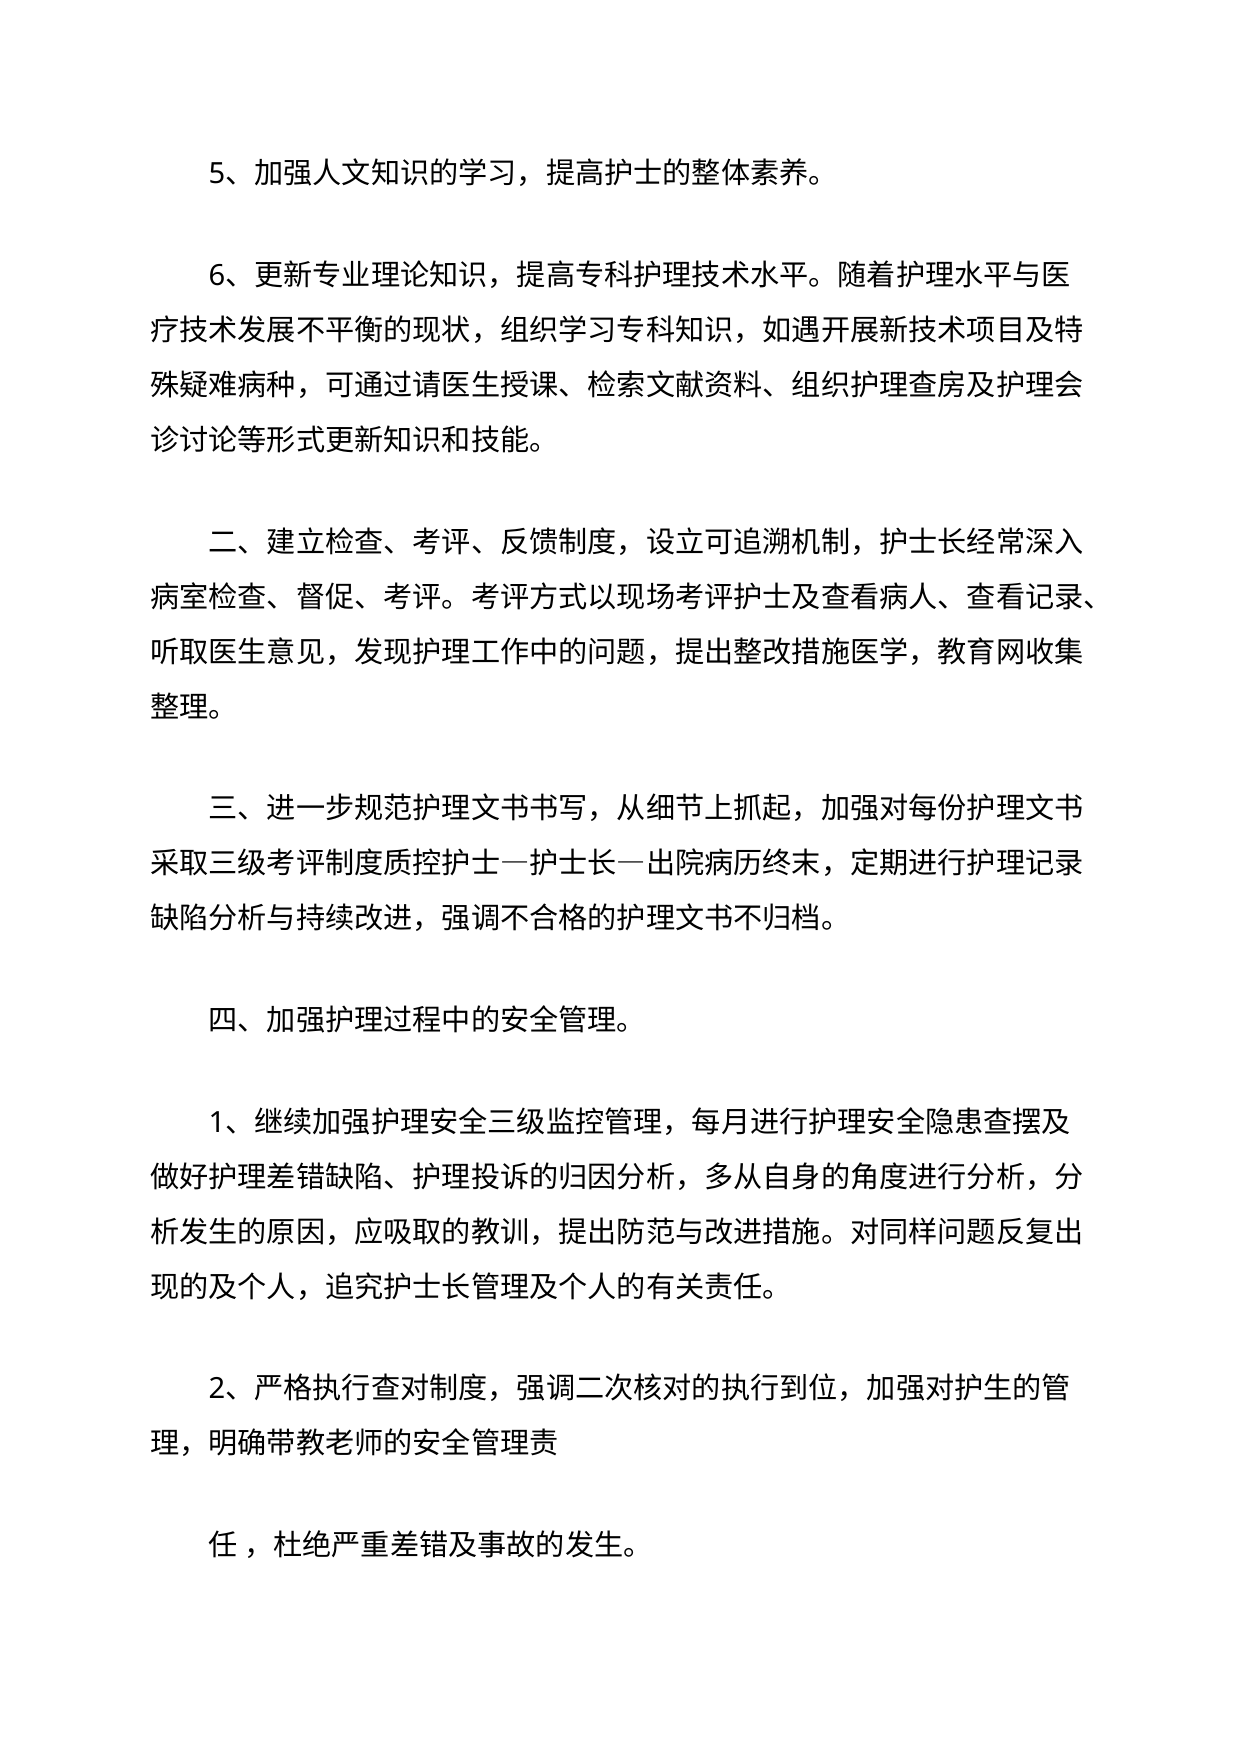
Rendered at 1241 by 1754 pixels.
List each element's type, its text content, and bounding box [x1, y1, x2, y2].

text 三、进一步规范护理文书书写，从细节上抓起，加强对每份护理文书采取三级考评制度质控护士—护士长—出院病历终末，定期进行护理记录缺陷分析与持续改进，强调不合格的护理文书不归档。 [150, 785, 1090, 937]
text 6、更新专业理论知识，提高专科护理技术水平。随着护理水平与医疗技术发展不平衡的现状，组织学习专科知识，如遇开展新技术项目及特殊疑难病种，可通过请医生授课、检索文献资料、组织护理查房及护理会诊讨论等形式更新知识和技能。 [150, 252, 1090, 459]
text 1、继续加强护理安全三级监控管理，每月进行护理安全隐患查摆及做好护理差错缺陷、护理投诉的归因分析，多从自身的角度进行分析，分析发生的原因，应吸取的教训，提出防范与改进措施。对同样问题反复出现的及个人，追究护士长管理及个人的有关责任。 [150, 1098, 1090, 1305]
text 任 ，杜绝严重差错及事故的发生。 [150, 1522, 1090, 1564]
text 5、加强人文知识的学习，提高护士的整体素养。 [150, 150, 1090, 192]
text 2、严格执行查对制度，强调二次核对的执行到位，加强对护生的管理，明确带教老师的安全管理责 [150, 1365, 1090, 1462]
text 四、加强护理过程中的安全管理。 [150, 997, 1090, 1039]
text 二、建立检查、考评、反馈制度，设立可追溯机制，护士长经常深入病室检查、督促、考评。考评方式以现场考评护士及查看病人、查看记录、听取医生意见，发现护理工作中的问题，提出整改措施医学，教育网收集整理。 [150, 518, 1090, 726]
